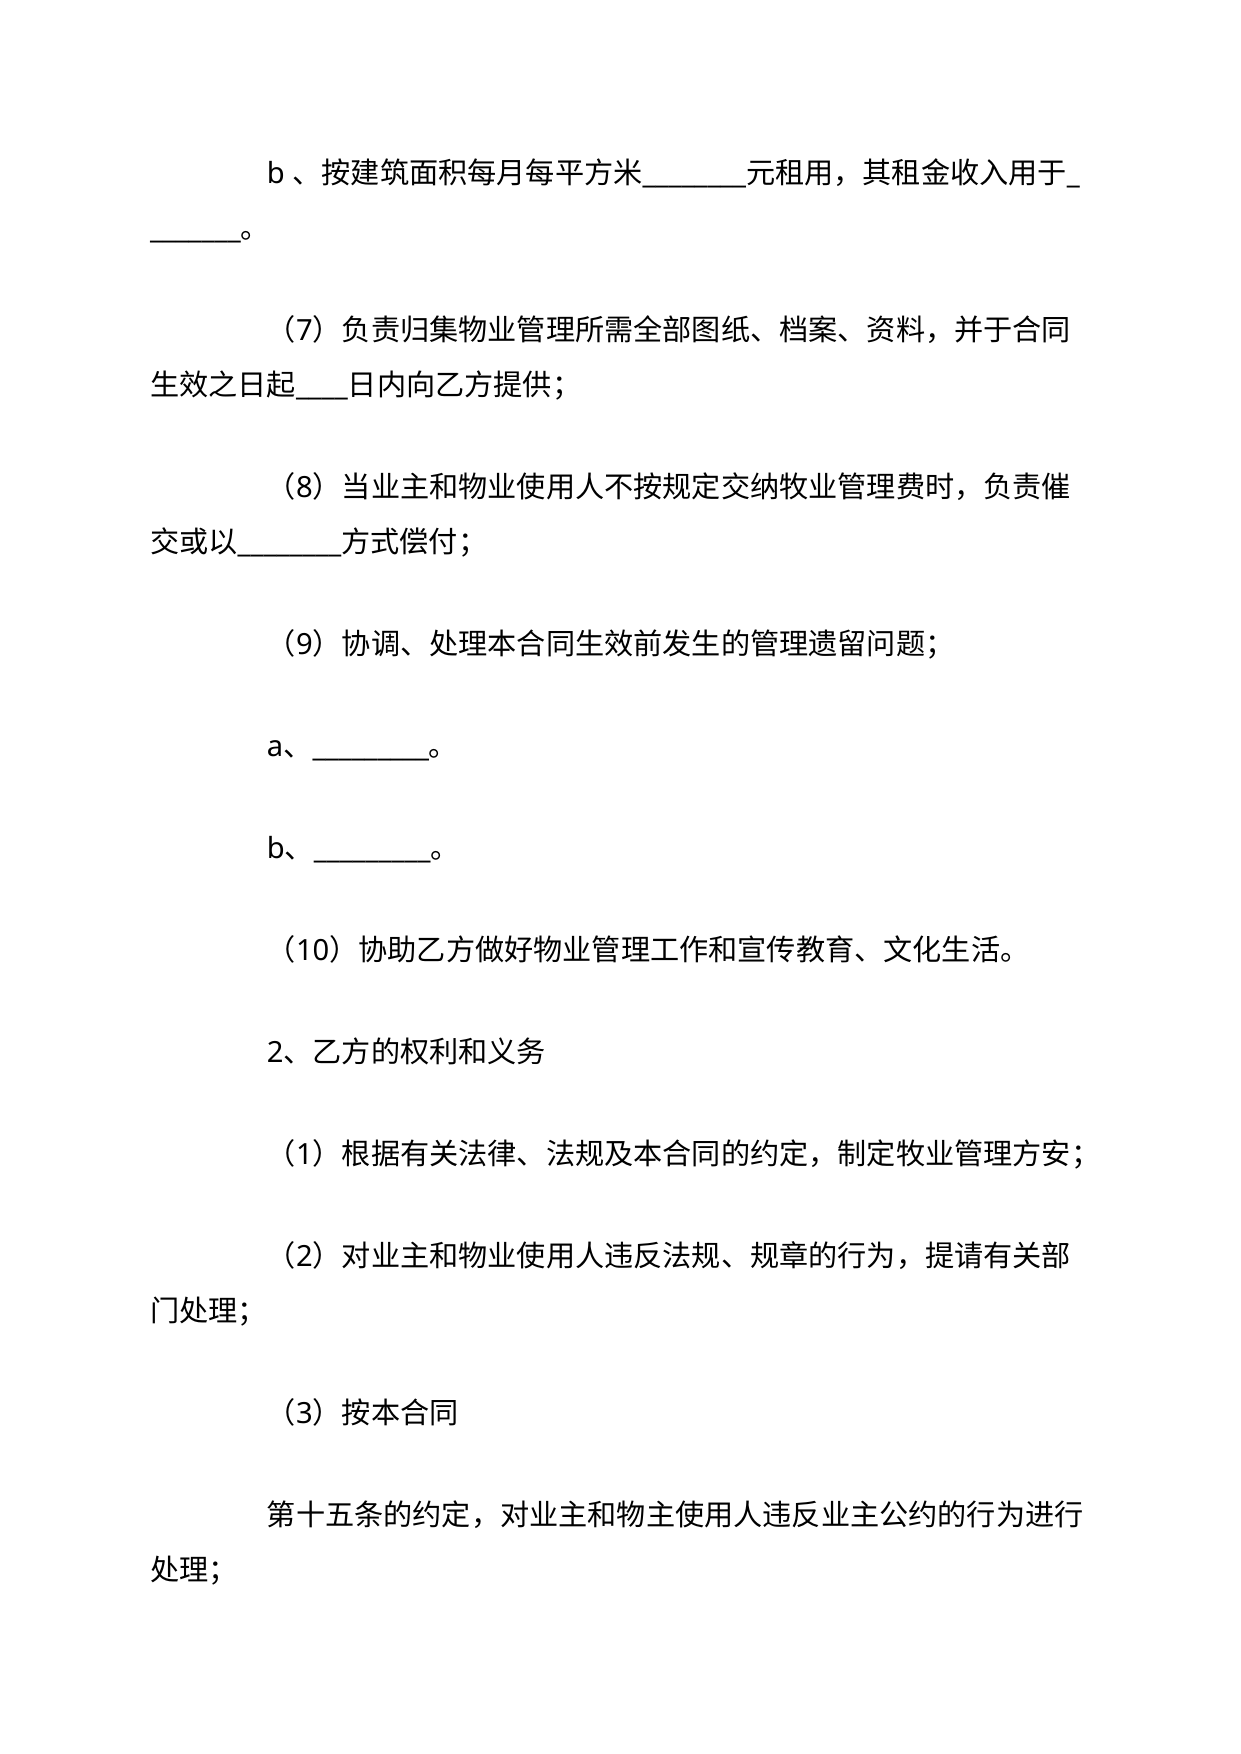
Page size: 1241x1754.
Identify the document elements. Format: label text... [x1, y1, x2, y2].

text 第十五条的约定，对业主和物主使用人违反业主公约的行为进行处理； [150, 1492, 1090, 1589]
text a、_________。 [150, 723, 1090, 765]
text b 、按建筑面积每月每平方米________元租用，其租金收入用于________。 [150, 150, 1090, 247]
text （3）按本合同 [150, 1389, 1090, 1432]
text （10）协助乙方做好物业管理工作和宣传教育、文化生活。 [150, 927, 1090, 969]
text （9）协调、处理本合同生效前发生的管理遗留问题； [150, 621, 1090, 663]
text （1）根据有关法律、法规及本合同的约定，制定牧业管理方安； [150, 1131, 1090, 1173]
text b、_________。 [150, 825, 1090, 867]
text 2、乙方的权利和义务 [150, 1029, 1090, 1071]
text （2）对业主和物业使用人违反法规、规章的行为，提请有关部门处理； [150, 1233, 1090, 1330]
text （7）负责归集物业管理所需全部图纸、档案、资料，并于合同生效之日起____日内向乙方提供； [150, 307, 1090, 404]
text （8）当业主和物业使用人不按规定交纳牧业管理费时，负责催交或以________方式偿付； [150, 464, 1090, 561]
